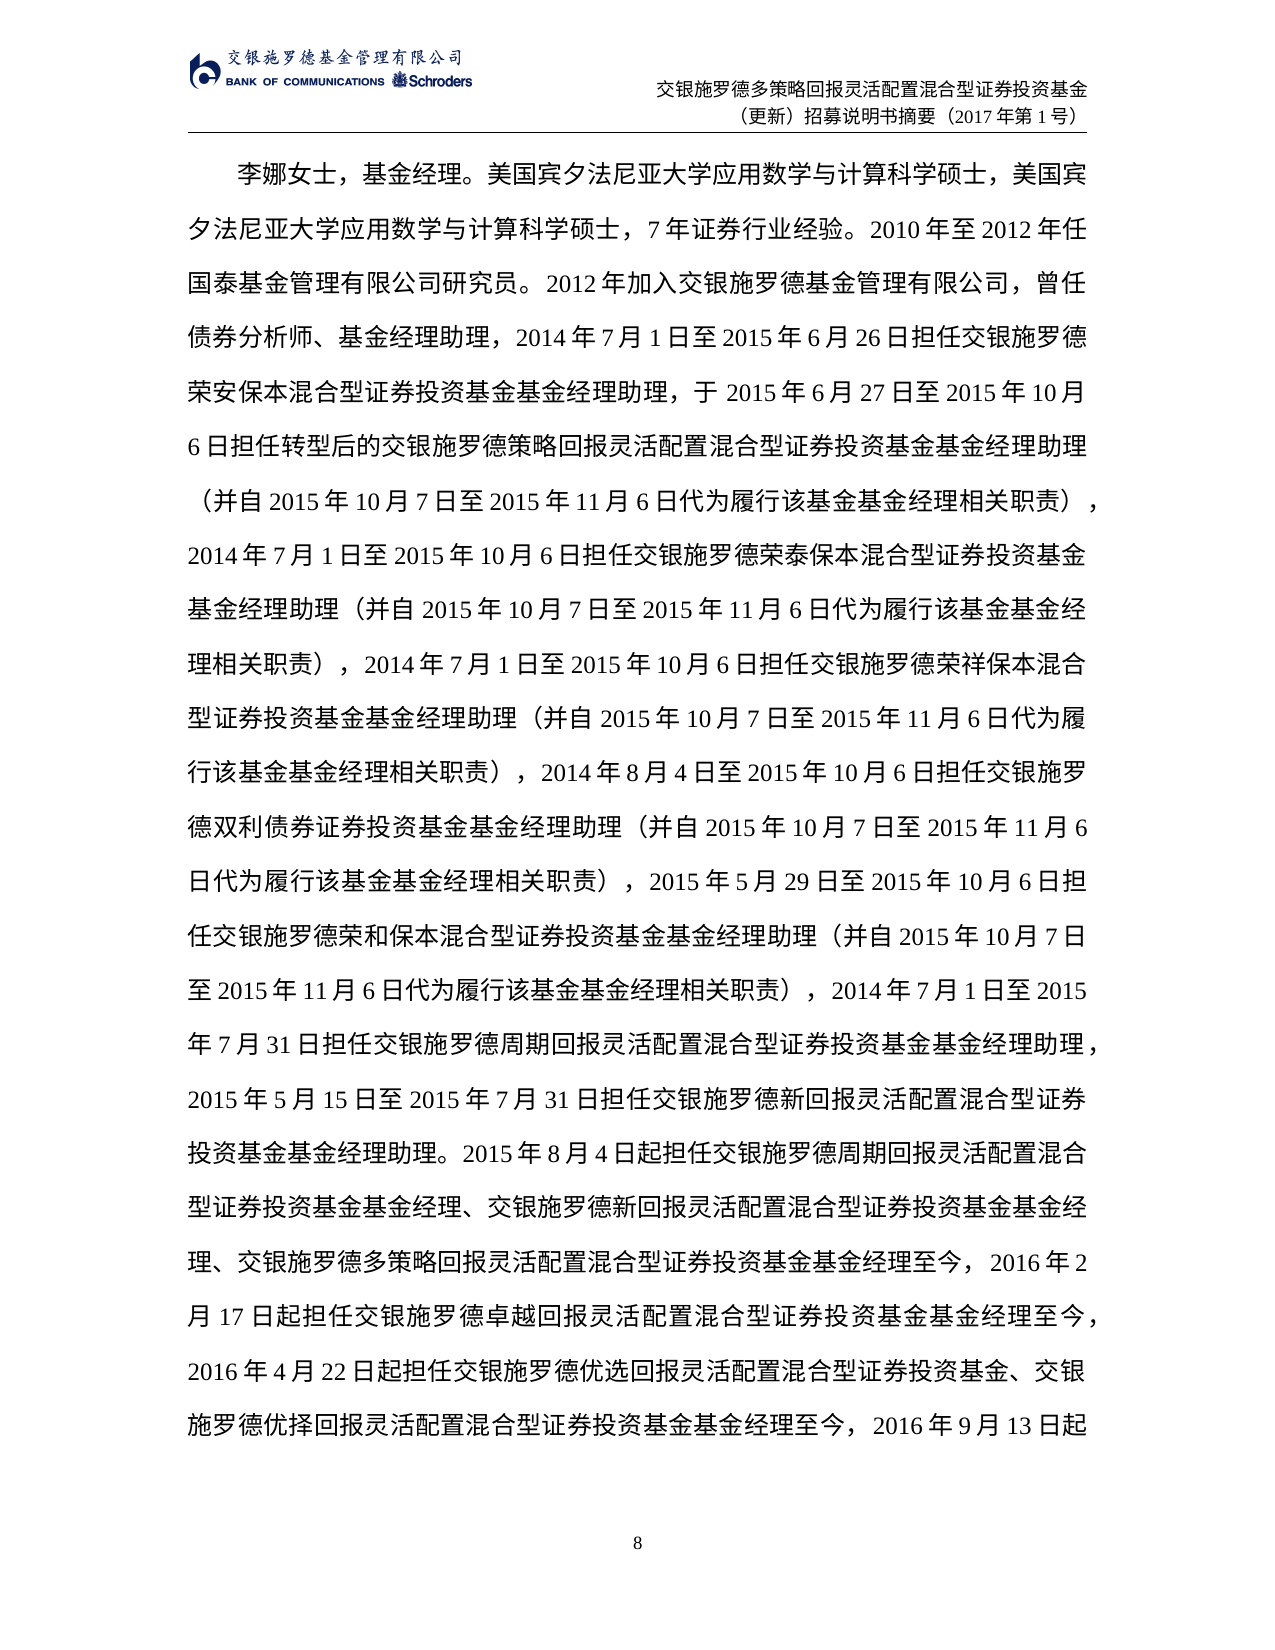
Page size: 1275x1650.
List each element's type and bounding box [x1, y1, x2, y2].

text [187, 155, 1087, 1442]
picture [190, 49, 472, 89]
